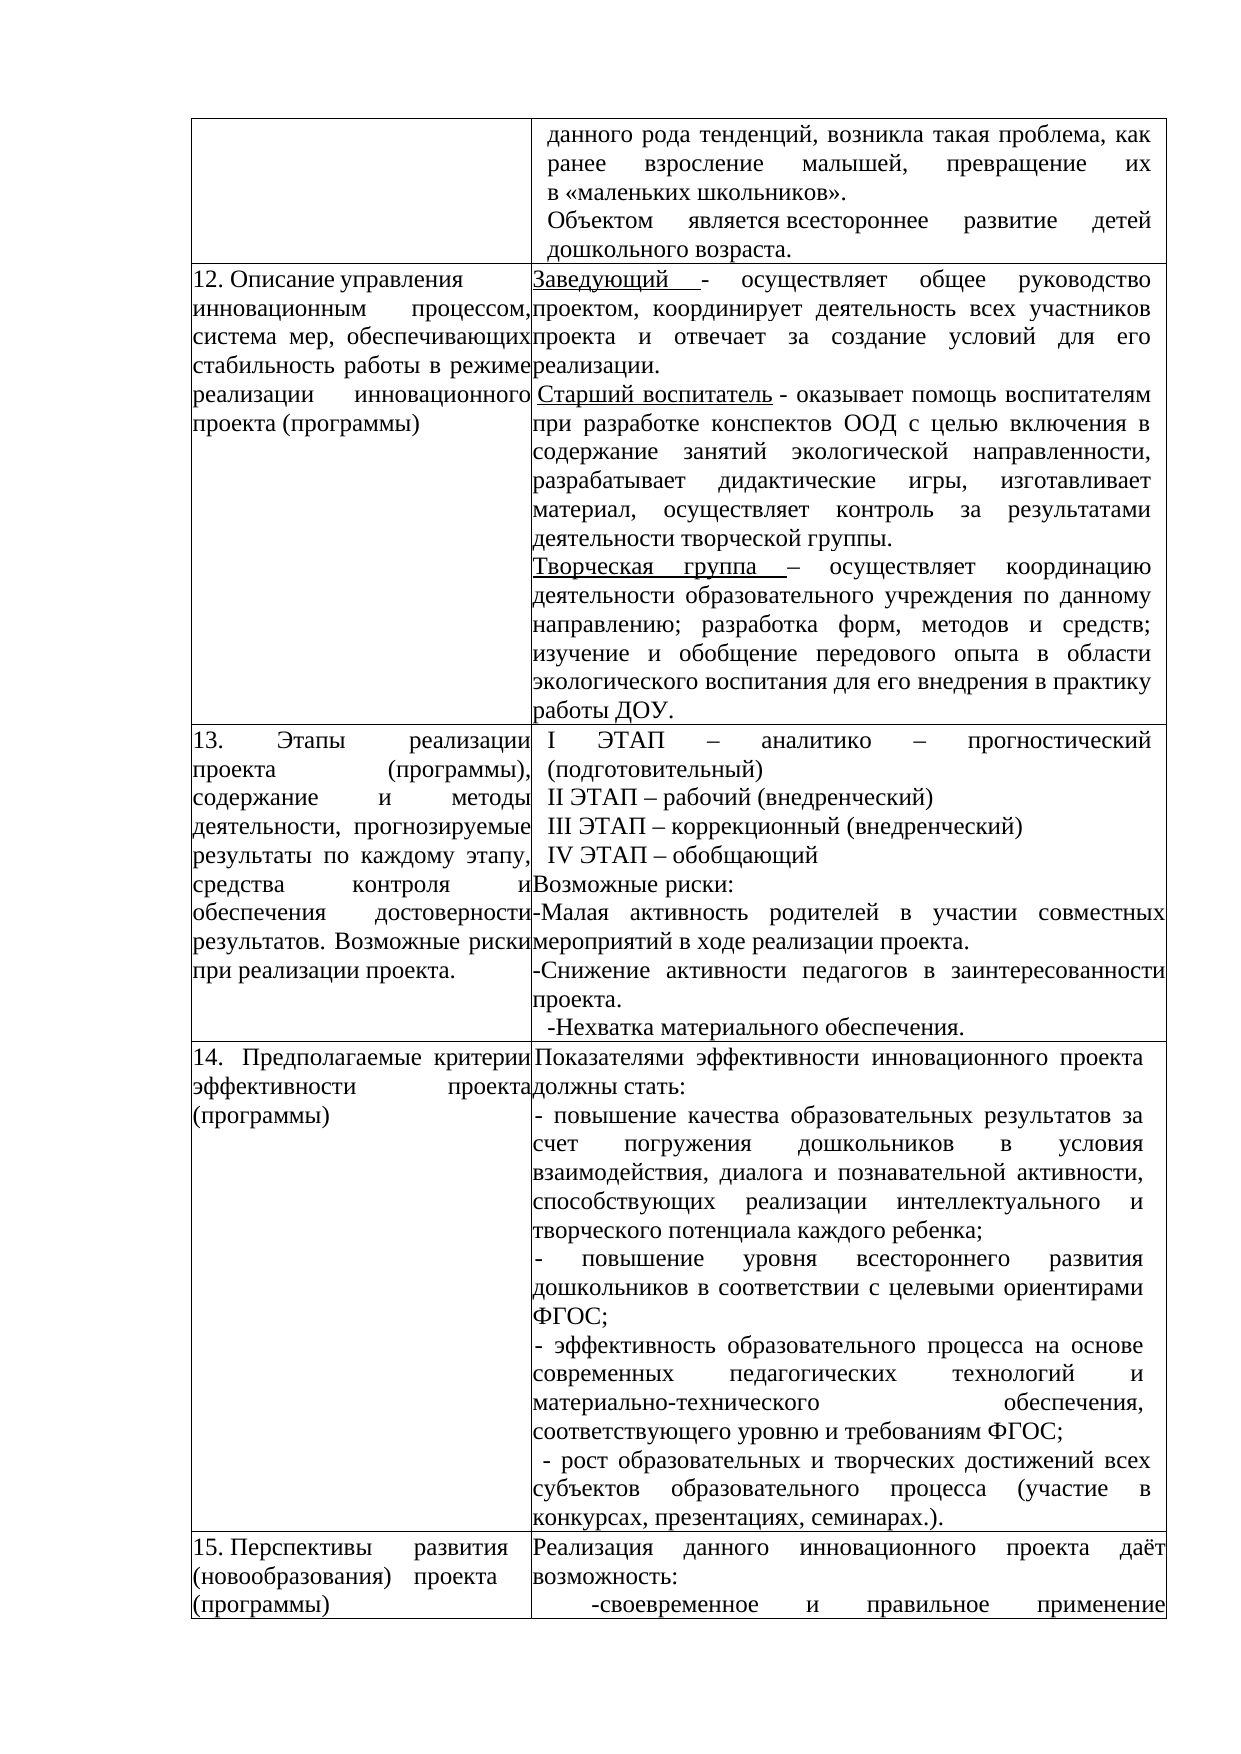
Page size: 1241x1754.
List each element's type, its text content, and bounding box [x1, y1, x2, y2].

table_cell I ЭТАП – аналитико – прогностический (подготовительный) II ЭТАП – рабочий (внедренческий) III ЭТАП – коррекционный (внедренческий) IV ЭТАП – обобщающий Возможные риски: -Малая активность родителей в участии совместных мероприятий в ходе реализации проекта. -Снижение активности педагогов в заинтересованности проекта. -Нехватка материального обеспечения. [532, 725, 1166, 1041]
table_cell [192, 119, 531, 263]
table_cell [192, 1532, 531, 1618]
table_cell Показателями эффективности инновационного проекта должны стать: - повышение качества образовательных результатов за счет погружения дошкольников в условия взаимодействия, диалога и познавательной активности, способствующих реализации интеллектуального и творческого потенциала каждого ребенка; - повышение уровня всестороннего развития дошкольников в соответствии с целевыми ориентирами ФГОС; - эффективность образовательного процесса на основе современных педагогических технологий и материально-технического обеспечения, соответствующего уровню и требованиям ФГОС; - рост образовательных и творческих достижений всех субъектов образовательного процесса (участие в конкурсах, презентациях, семинарах.). [532, 1042, 1166, 1531]
table_cell Заведующий - осуществляет общее руководство проектом, координирует деятельность всех участников проекта и отвечает за создание условий для его реализации. Старший воспитатель - оказывает помощь воспитателям при разработке конспектов ООД с целью включения в содержание занятий экологической направленности, разрабатывает дидактические игры, изготавливает материал, осуществляет контроль за результатами деятельности творческой группы. Творческая группа – осуществляет координацию деятельности образовательного учреждения по данному направлению; разработка форм, методов и средств; изучение и обобщение передового опыта в области экологического воспитания для его внедрения в практику работы ДОУ. [532, 264, 1166, 724]
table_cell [532, 119, 1166, 263]
table_cell 13. Этапы реализации проекта (программы), содержание и методы деятельности, прогнозируемые результаты по каждому этапу, средства контроля и обеспечения достоверности результатов. Возможные риски при реализации проекта. [192, 725, 531, 1041]
table_cell 12. Описание управления инновационным процессом, система мер, обеспечивающих стабильность работы в режиме реализации инновационного проекта (программы) [192, 264, 531, 724]
table_cell 14. Предполагаемые критерии эффективности проекта (программы) [192, 1042, 531, 1531]
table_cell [532, 1532, 1166, 1618]
